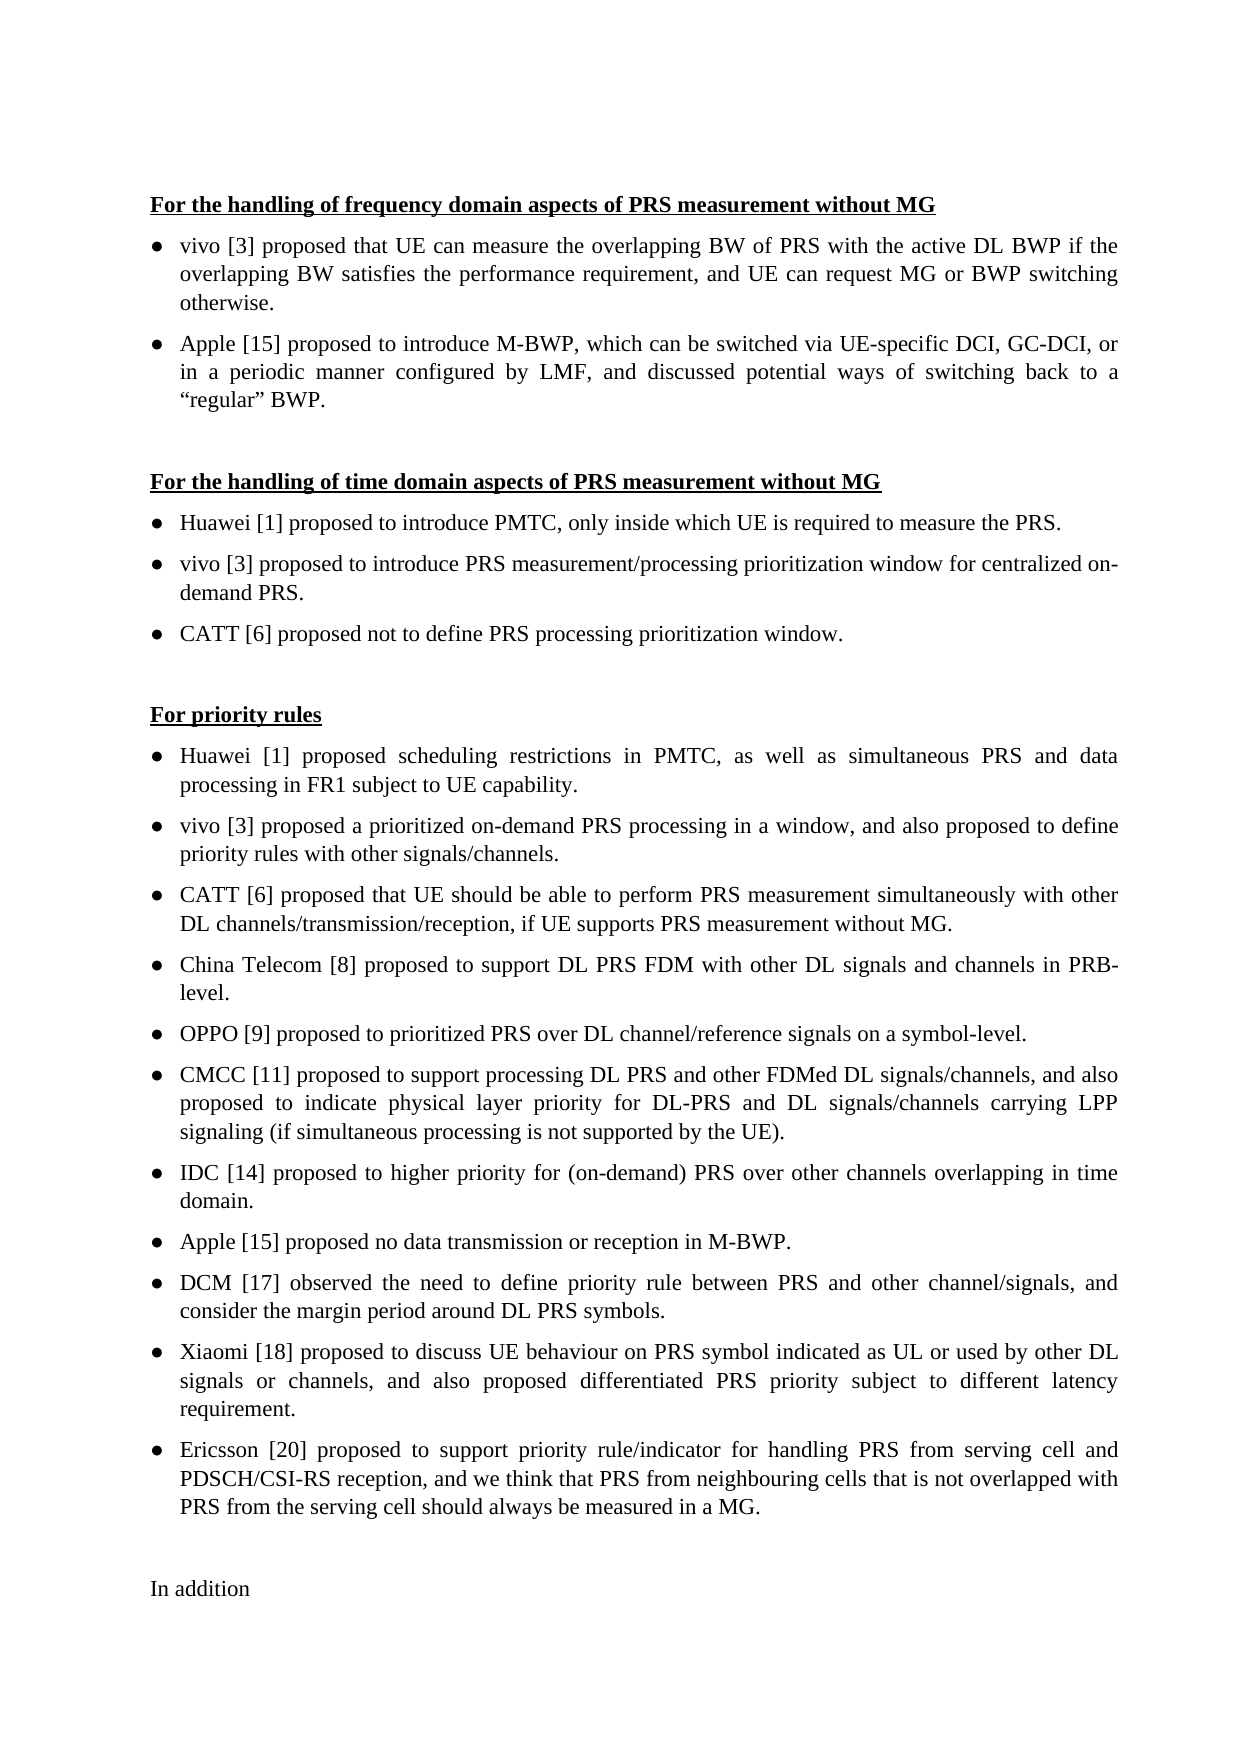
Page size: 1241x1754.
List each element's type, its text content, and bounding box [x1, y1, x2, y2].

text vivo [3] proposed that UE can measure the overlapping BW of PRS with the active DL BWP if the overlapping BW satisfies the performance requirement, and UE can request MG or BWP switching otherwise. [150, 232, 1120, 315]
text Xiaomi [18] proposed to discuss UE behaviour on PRS symbol indicated as UL or used by other DL signals or channels, and also proposed differentiated PRS priority subject to different latency requirement. [150, 1338, 1120, 1422]
text Apple [15] proposed to introduce M-BWP, which can be switched via UE-specific DCI, GC-DCI, or in a periodic manner configured by LMF, and discussed potential ways of switching back to a “regular” BWP. [150, 330, 1120, 413]
text CATT [6] proposed that UE should be able to perform PRS measurement simultaneously with other DL channels/transmission/reception, if UE supports PRS measurement without MG. [150, 881, 1120, 936]
text Ericsson [20] proposed to support priority rule/indicator for handling PRS from serving cell and PDSCH/CSI-RS reception, and we think that PRS from neighbouring cells that is not overlapped with PRS from the serving cell should always be measured in a MG. [150, 1436, 1120, 1519]
text For priority rules [150, 702, 1120, 728]
text Huawei [1] proposed to introduce PMTC, only inside which UE is required to measure the PRS. [150, 509, 1120, 536]
text Huawei [1] proposed scheduling restrictions in PMTC, as well as simultaneous PRS and data processing in FR1 subject to UE capability. [150, 742, 1120, 797]
text DCM [17] observed the need to define priority rule between PRS and other channel/signals, and consider the margin period around DL PRS symbols. [150, 1269, 1120, 1324]
text In addition [150, 1575, 1120, 1601]
text vivo [3] proposed to introduce PRS measurement/processing prioritization window for centralized on-demand PRS. [150, 550, 1120, 605]
text Apple [15] proposed no data transmission or reception in M-BWP. [150, 1228, 1120, 1254]
text For the handling of time domain aspects of PRS measurement without MG [150, 468, 1120, 495]
text vivo [3] proposed a prioritized on-demand PRS processing in a window, and also proposed to define priority rules with other signals/channels. [150, 812, 1120, 867]
text For the handling of frequency domain aspects of PRS measurement without MG [150, 191, 1120, 217]
text IDC [14] proposed to higher priority for (on-demand) PRS over other channels overlapping in time domain. [150, 1159, 1120, 1213]
text CATT [6] proposed not to define PRS processing prioritization window. [150, 620, 1120, 646]
text CMCC [11] proposed to support processing DL PRS and other FDMed DL signals/channels, and also proposed to indicate physical layer priority for DL-PRS and DL signals/channels carrying LPP signaling (if simultaneous processing is not supported by the UE). [150, 1061, 1120, 1144]
text OPPO [9] proposed to prioritized PRS over DL channel/reference signals on a symbol-level. [150, 1020, 1120, 1046]
text China Telecom [8] proposed to support DL PRS FDM with other DL signals and channels in PRB-level. [150, 951, 1120, 1005]
